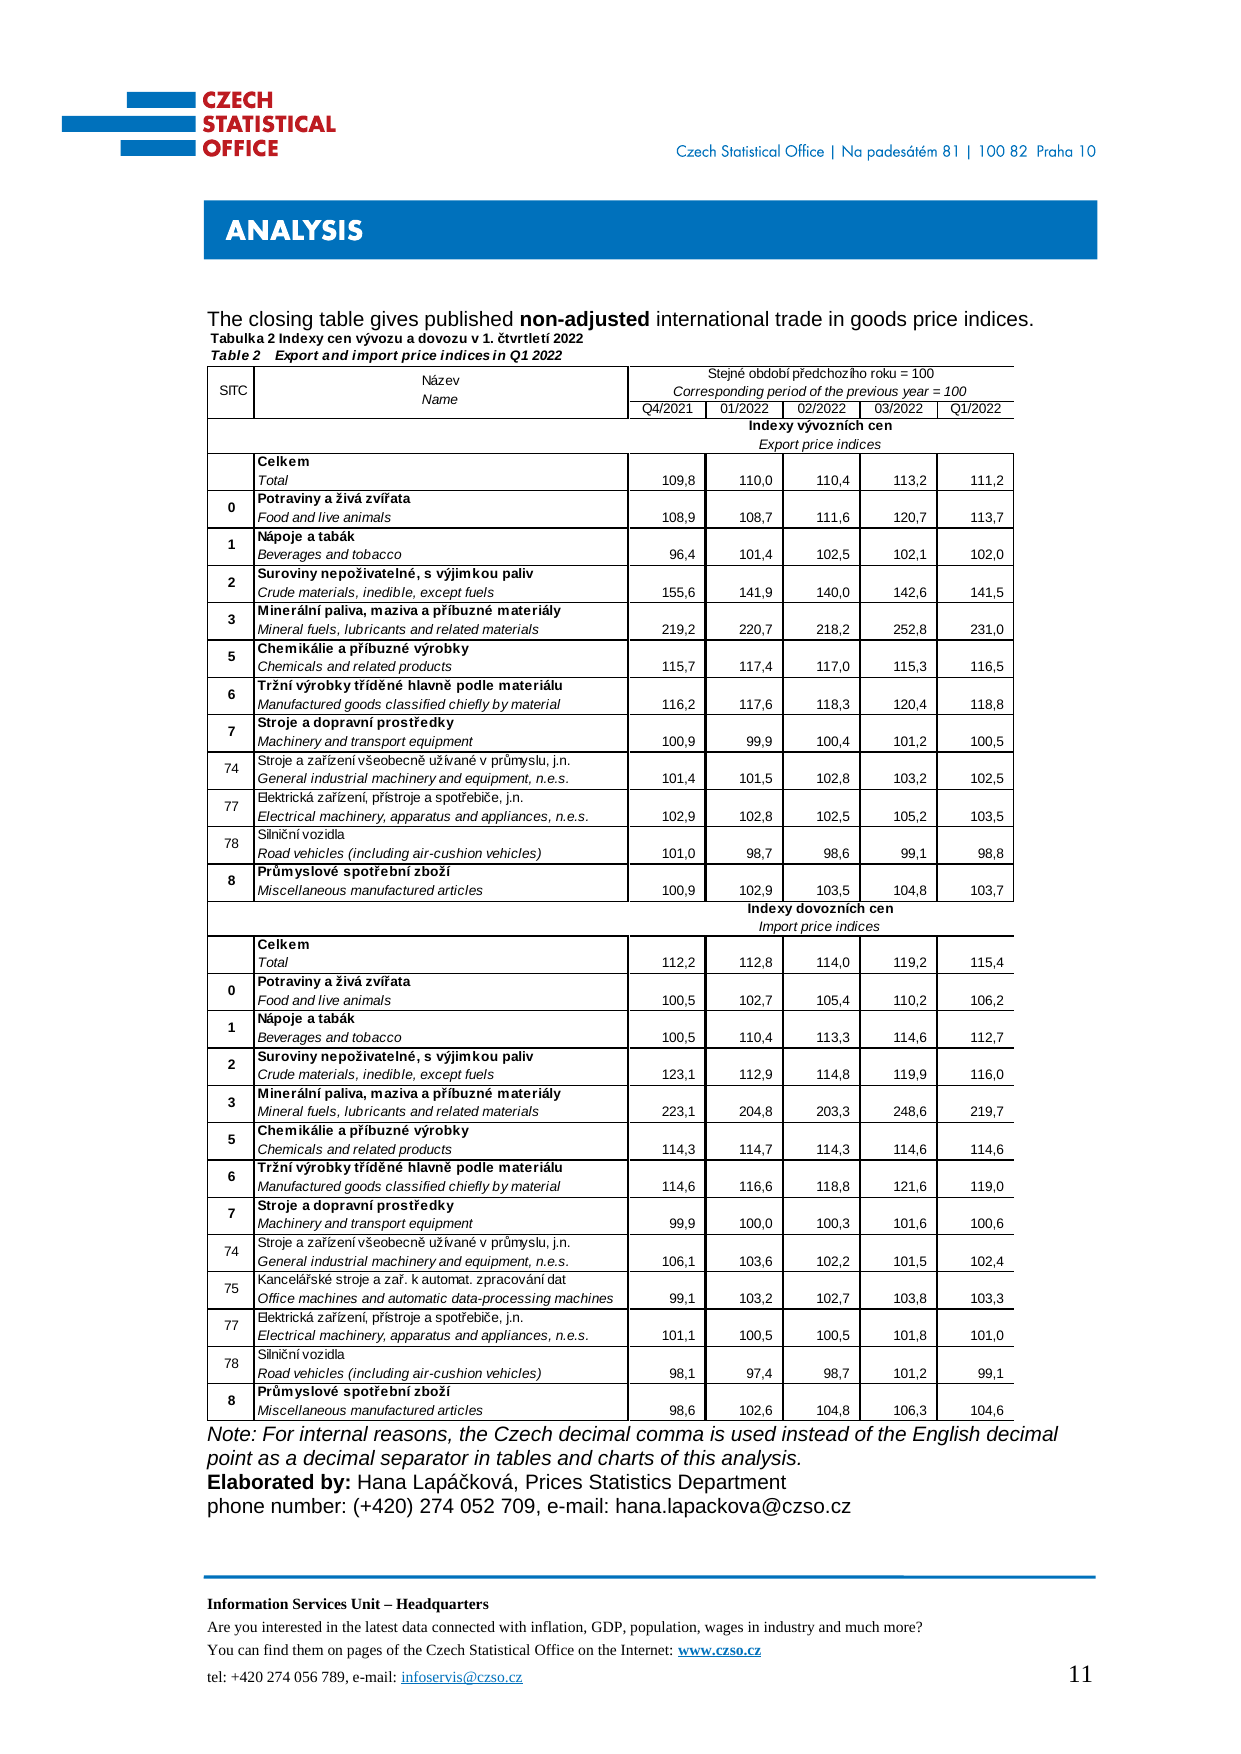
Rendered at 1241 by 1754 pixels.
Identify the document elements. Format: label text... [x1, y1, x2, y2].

text Elaborated by: Hana Lapáčková, Prices Statistics Department [207, 1469, 1092, 1493]
text The closing table gives published non-adjusted international trade in goods price indices. [207, 307, 1092, 1422]
text phone number: (+420) 274 052 709, e-mail: hana.lapackova@czso.cz [207, 1493, 1092, 1517]
text Note: For internal reasons, the Czech decimal comma is used instead of the English decimal point as a decimal separator in tables and charts of this analysis. [207, 1422, 1092, 1469]
